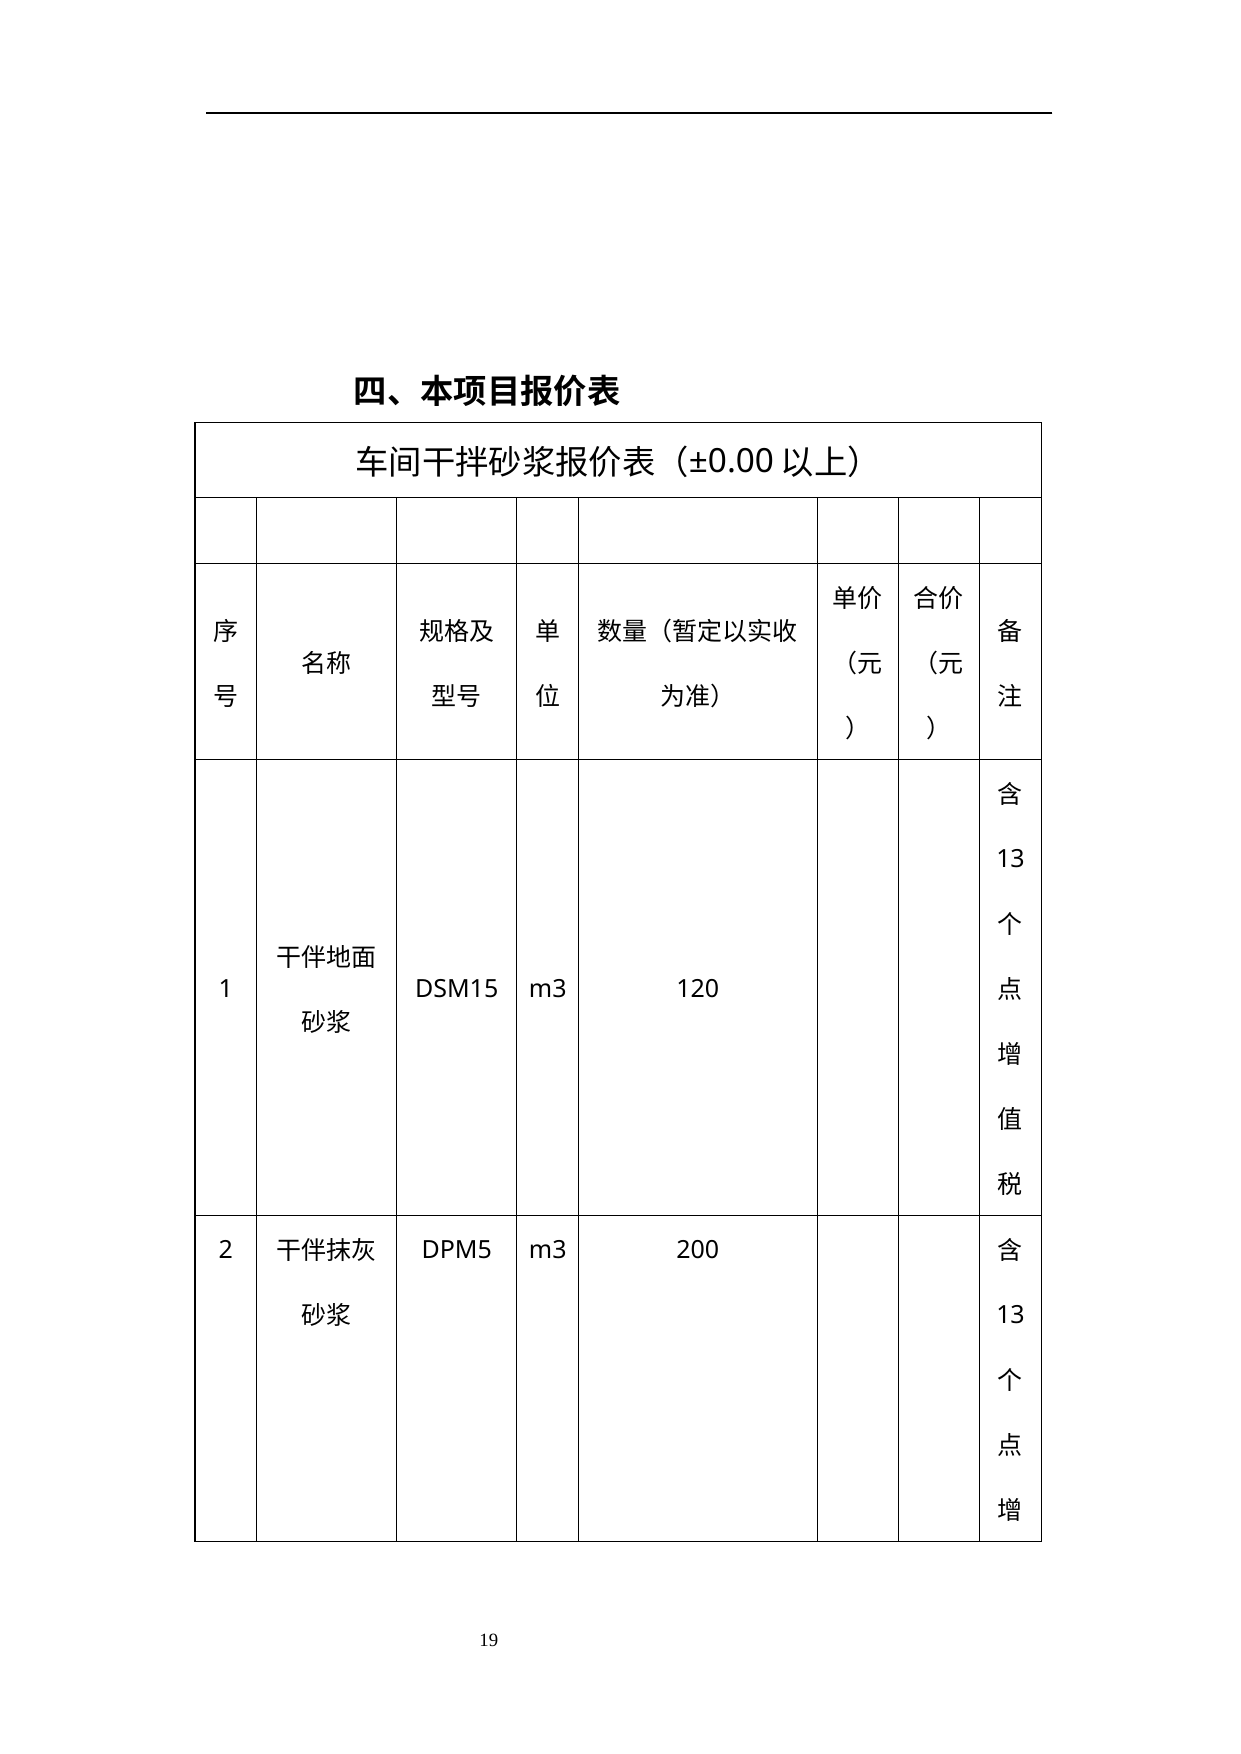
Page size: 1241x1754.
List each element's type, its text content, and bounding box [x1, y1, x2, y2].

table_cell [899, 760, 979, 1215]
table_cell 名称 [257, 564, 396, 759]
table_cell 序号 [196, 564, 256, 759]
table_cell m3 [517, 760, 578, 1215]
table_cell 200 [579, 1216, 817, 1541]
table_cell 干伴地面砂浆 [257, 760, 396, 1215]
table_cell [257, 498, 396, 563]
table_cell [818, 1216, 898, 1541]
table_cell 2 [196, 1216, 256, 1541]
table_cell 备注 [980, 564, 1041, 759]
table_cell m3 [517, 1216, 578, 1541]
table_cell 单价（元） [818, 564, 898, 759]
list 四、本项目报价表 [206, 357, 1052, 422]
table_cell 含13个点增值税 [980, 760, 1041, 1215]
table_cell 干伴抹灰砂浆 [257, 1216, 396, 1541]
table_cell 1 [196, 760, 256, 1215]
table_cell [980, 498, 1041, 563]
table_cell DSM15 [397, 760, 516, 1215]
table_cell [579, 498, 817, 563]
table_cell [818, 498, 898, 563]
table_cell 含13个点增值税 [980, 1216, 1041, 1541]
table_cell 规格及型号 [397, 564, 516, 759]
table_cell [899, 1216, 979, 1541]
table_header 车间干拌砂浆报价表（±0.00以上） [196, 423, 1041, 497]
table_cell 单位 [517, 564, 578, 759]
table_cell [397, 498, 516, 563]
table_cell 数量（暂定以实收为准） [579, 564, 817, 759]
table_cell [517, 498, 578, 563]
table_cell 120 [579, 760, 817, 1215]
table_cell 合价（元） [899, 564, 979, 759]
table_cell [818, 760, 898, 1215]
table_cell [196, 498, 256, 563]
table_cell [899, 498, 979, 563]
table_cell DPM5 [397, 1216, 516, 1541]
